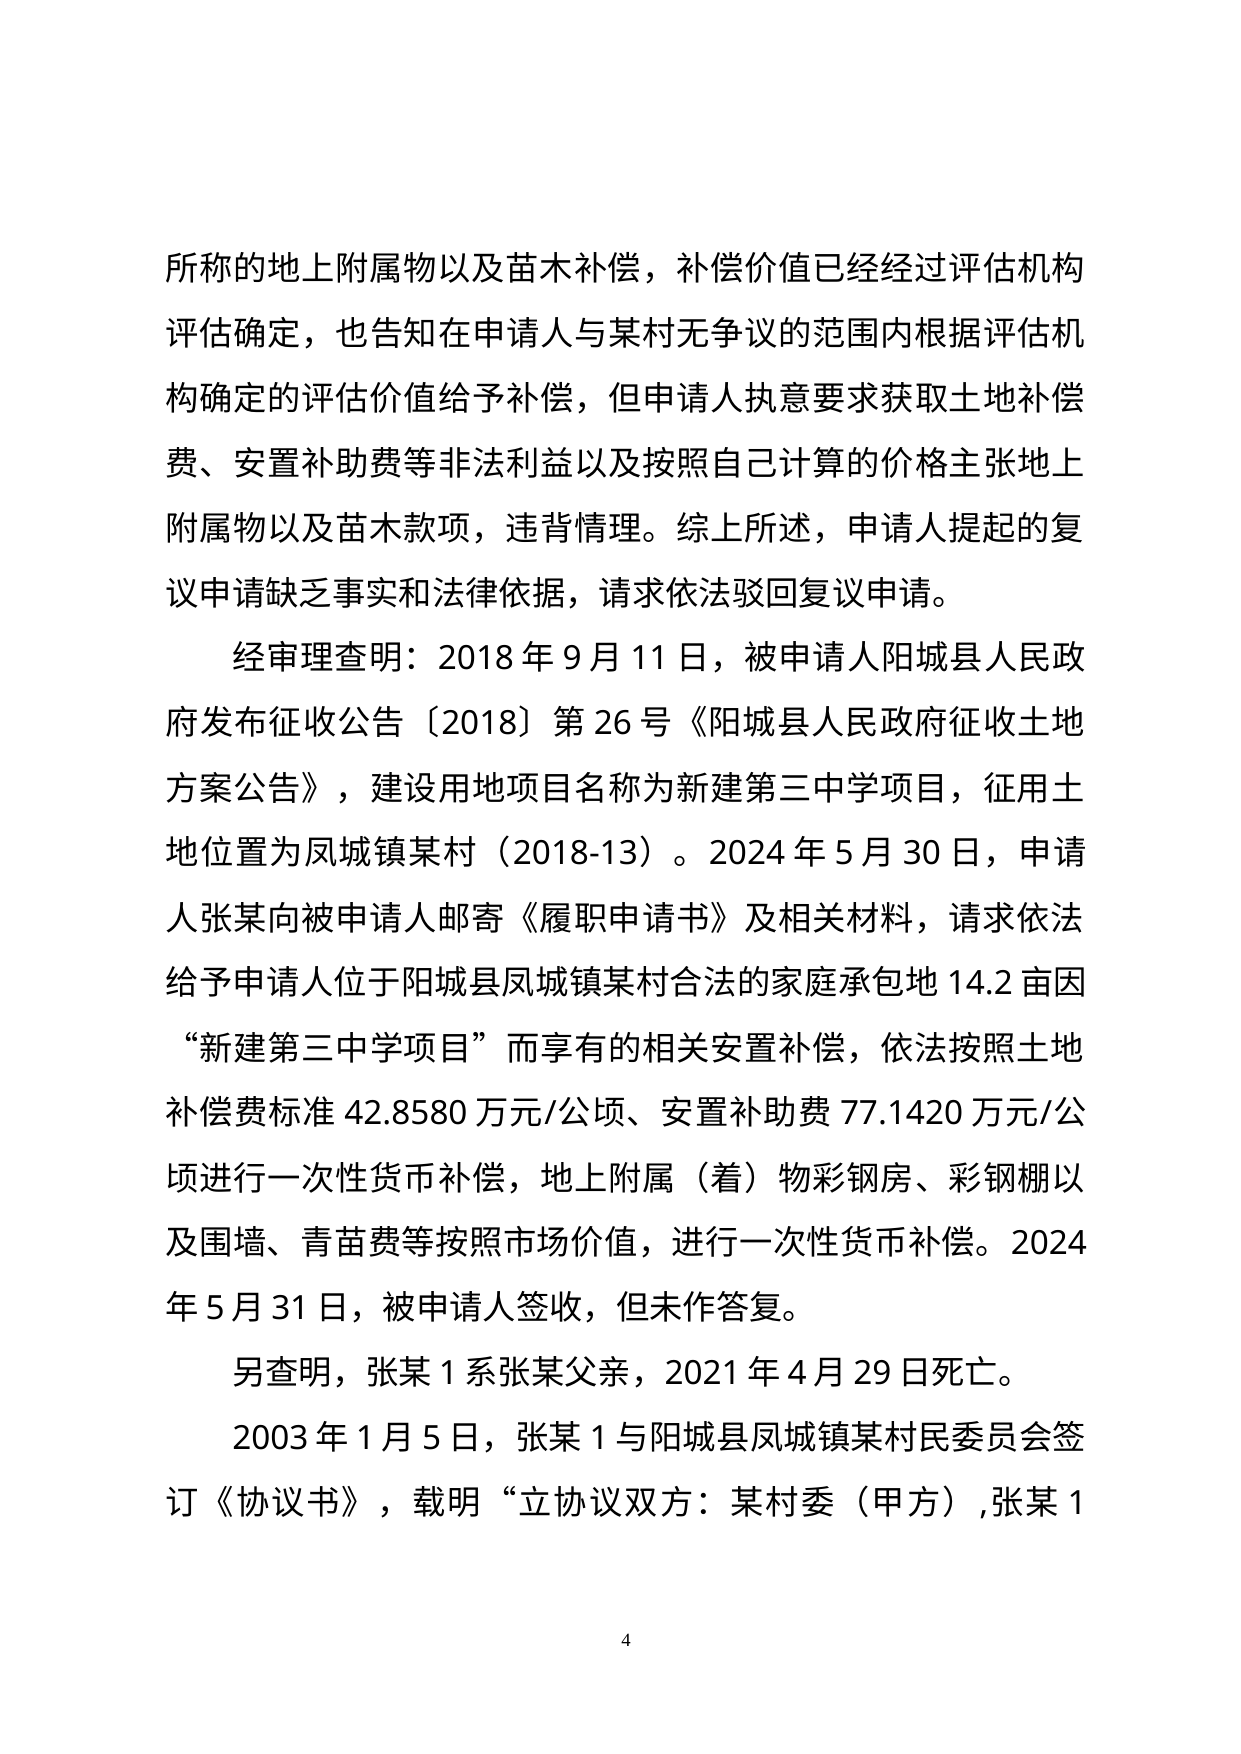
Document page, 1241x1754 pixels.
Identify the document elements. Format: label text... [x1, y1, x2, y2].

text 经审理查明：2018年9月11日，被申请人阳城县人民政府发布征收公告〔2018〕第26号《阳城县人民政府征收土地方案公告》，建设用地项目名称为新建第三中学项目，征用土地位置为凤城镇某村（2018-13）。2024年5月30日，申请人张某向被申请人邮寄《履职申请书》及相关材料，请求依法给予申请人位于阳城县凤城镇某村合法的家庭承包地14.2亩因“新建第三中学项目”而享有的相关安置补偿，依法按照土地补偿费标准42.8580万元/公顷、安置补助费77.1420万元/公顷进行一次性货币补偿，地上附属（着）物彩钢房、彩钢棚以及围墙、青苗费等按照市场价值，进行一次性货币补偿。2024年5月31日，被申请人签收，但未作答复。 [165, 623, 1087, 1338]
text 另查明，张某1系张某父亲，2021年4月29日死亡。 [165, 1338, 1087, 1403]
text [165, 233, 1087, 623]
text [165, 1403, 1087, 1533]
